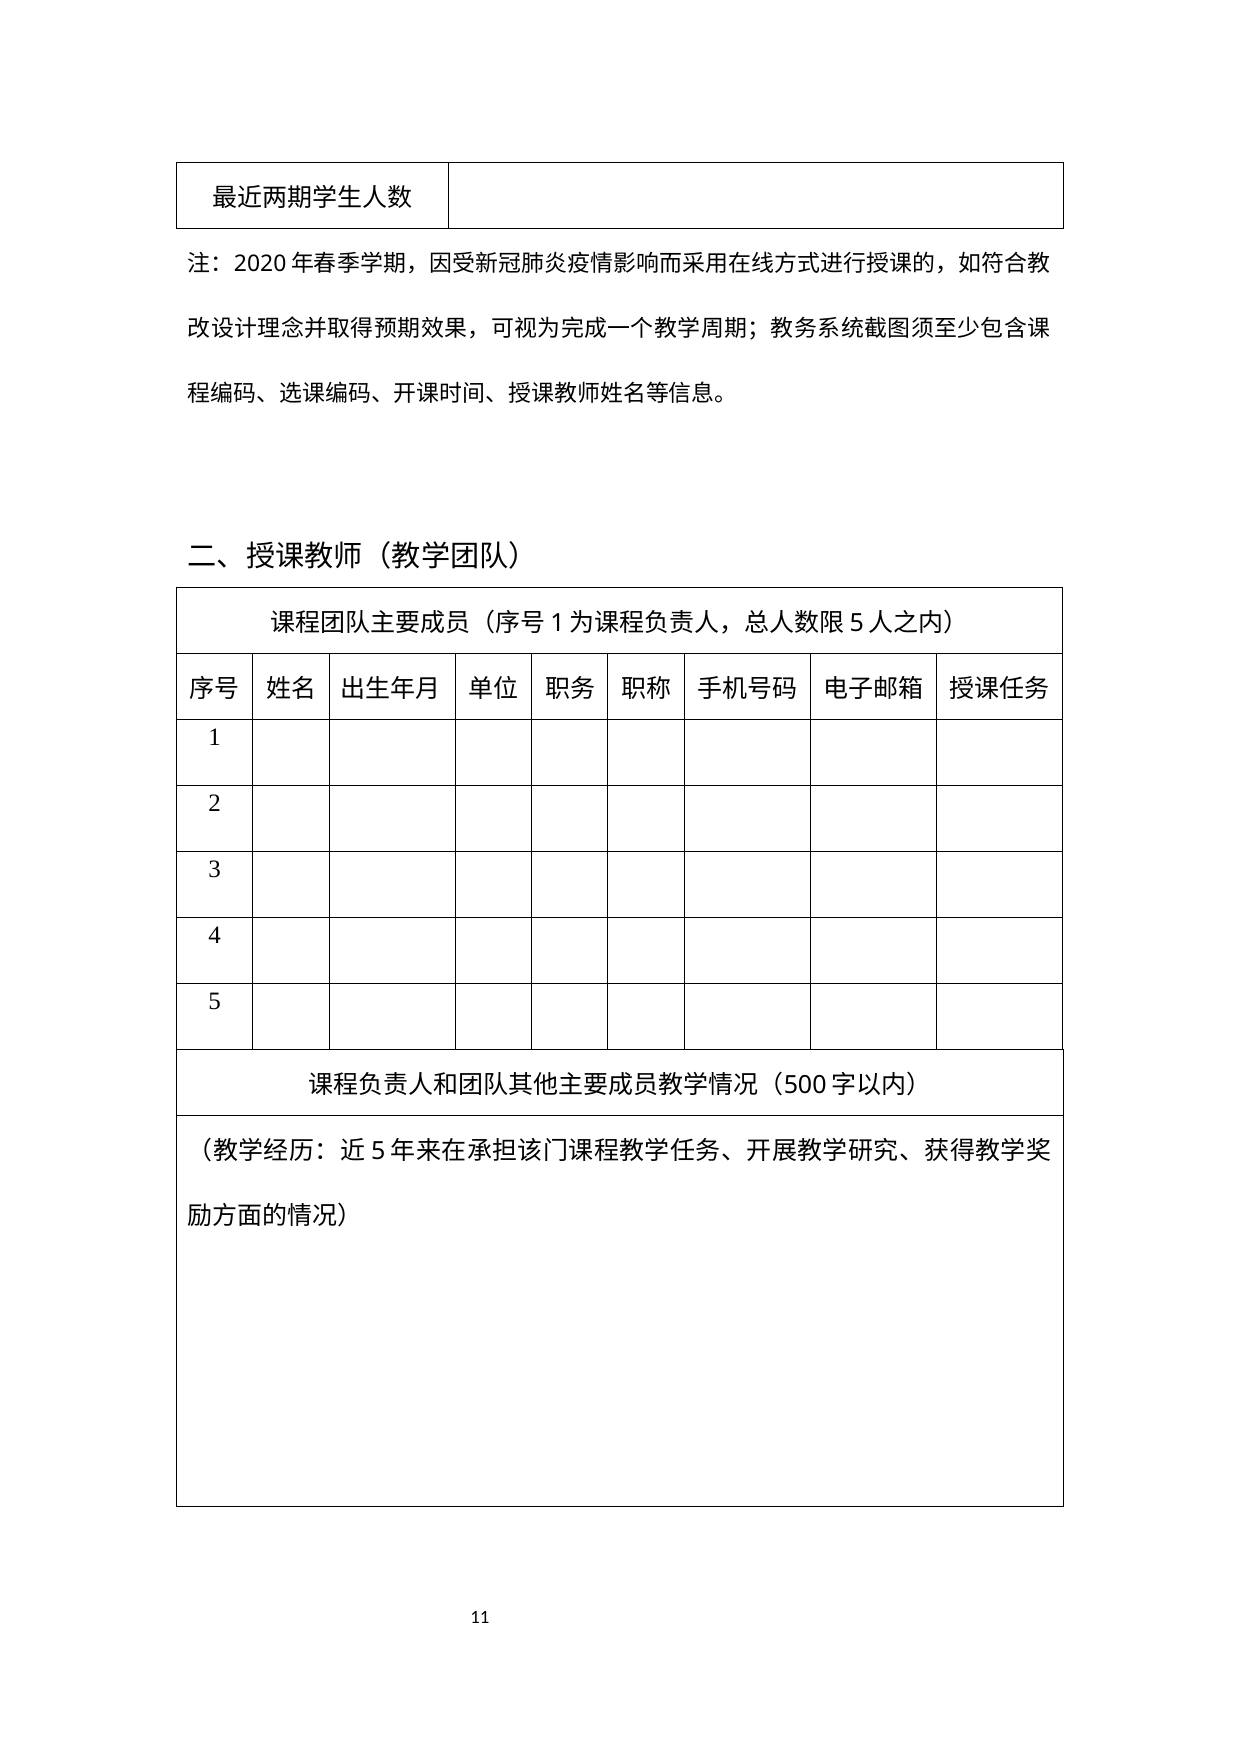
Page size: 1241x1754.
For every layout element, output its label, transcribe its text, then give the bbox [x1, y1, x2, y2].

table_cell 5 [177, 984, 252, 1049]
table_cell [330, 984, 455, 1049]
table_cell [608, 918, 684, 983]
table_cell [811, 918, 936, 983]
table_cell [937, 918, 1062, 983]
table_cell [532, 786, 607, 851]
table_cell [608, 852, 684, 917]
table_cell [937, 852, 1062, 917]
table_cell [456, 852, 531, 917]
table_cell [937, 786, 1062, 851]
table_cell 最近两期学生人数 [177, 163, 448, 228]
table_cell [811, 852, 936, 917]
table_cell [253, 852, 329, 917]
table_cell [253, 786, 329, 851]
table_cell [685, 720, 810, 785]
table_cell （教学经历：近5年来在承担该门课程教学任务、开展教学研究、获得教学奖励方面的情况） [177, 1116, 1063, 1506]
table_cell [937, 984, 1062, 1049]
table_cell [937, 720, 1062, 785]
table_cell [685, 918, 810, 983]
table_cell [608, 720, 684, 785]
table_cell [253, 720, 329, 785]
text 注：2020年春季学期，因受新冠肺炎疫情影响而采用在线方式进行授课的，如符合教改设计理念并取得预期效果，可视为完成一个教学周期；教务系统截图须至少包含课程编码、选课编码、开课时间、授课教师姓名等信息。 [187, 229, 1053, 424]
table_cell [608, 984, 684, 1049]
table_cell [330, 786, 455, 851]
table_cell [811, 720, 936, 785]
table_cell [456, 918, 531, 983]
table_cell 手机号码 [685, 654, 810, 719]
table_cell [608, 786, 684, 851]
table_cell [811, 984, 936, 1049]
table_header 课程团队主要成员（序号1为课程负责人，总人数限5人之内） [177, 588, 1062, 653]
table_cell [456, 984, 531, 1049]
table_cell [532, 984, 607, 1049]
table_cell [330, 720, 455, 785]
table_cell [532, 918, 607, 983]
table_cell 职务 [532, 654, 607, 719]
table_cell 4 [177, 918, 252, 983]
table_cell 姓名 [253, 654, 329, 719]
table_cell [456, 720, 531, 785]
table_cell [253, 984, 329, 1049]
table_cell 序号 [177, 654, 252, 719]
table_cell 授课任务 [937, 654, 1062, 719]
table_cell [253, 918, 329, 983]
table_cell 电子邮箱 [811, 654, 936, 719]
table_cell 3 [177, 852, 252, 917]
table_cell 1 [177, 720, 252, 785]
list 二、授课教师（教学团队） [187, 522, 1053, 587]
table_cell 2 [177, 786, 252, 851]
table_cell [685, 852, 810, 917]
table_cell [330, 918, 455, 983]
table_cell 单位 [456, 654, 531, 719]
table_cell [811, 786, 936, 851]
table_cell [532, 852, 607, 917]
table_cell [456, 786, 531, 851]
table_cell 课程负责人和团队其他主要成员教学情况（500字以内） [177, 1050, 1063, 1115]
table_cell [330, 852, 455, 917]
table_cell 职称 [608, 654, 684, 719]
table_cell [449, 163, 1063, 228]
table_cell [685, 984, 810, 1049]
table_cell [685, 786, 810, 851]
table_cell [532, 720, 607, 785]
table_cell 出生年月 [330, 654, 455, 719]
